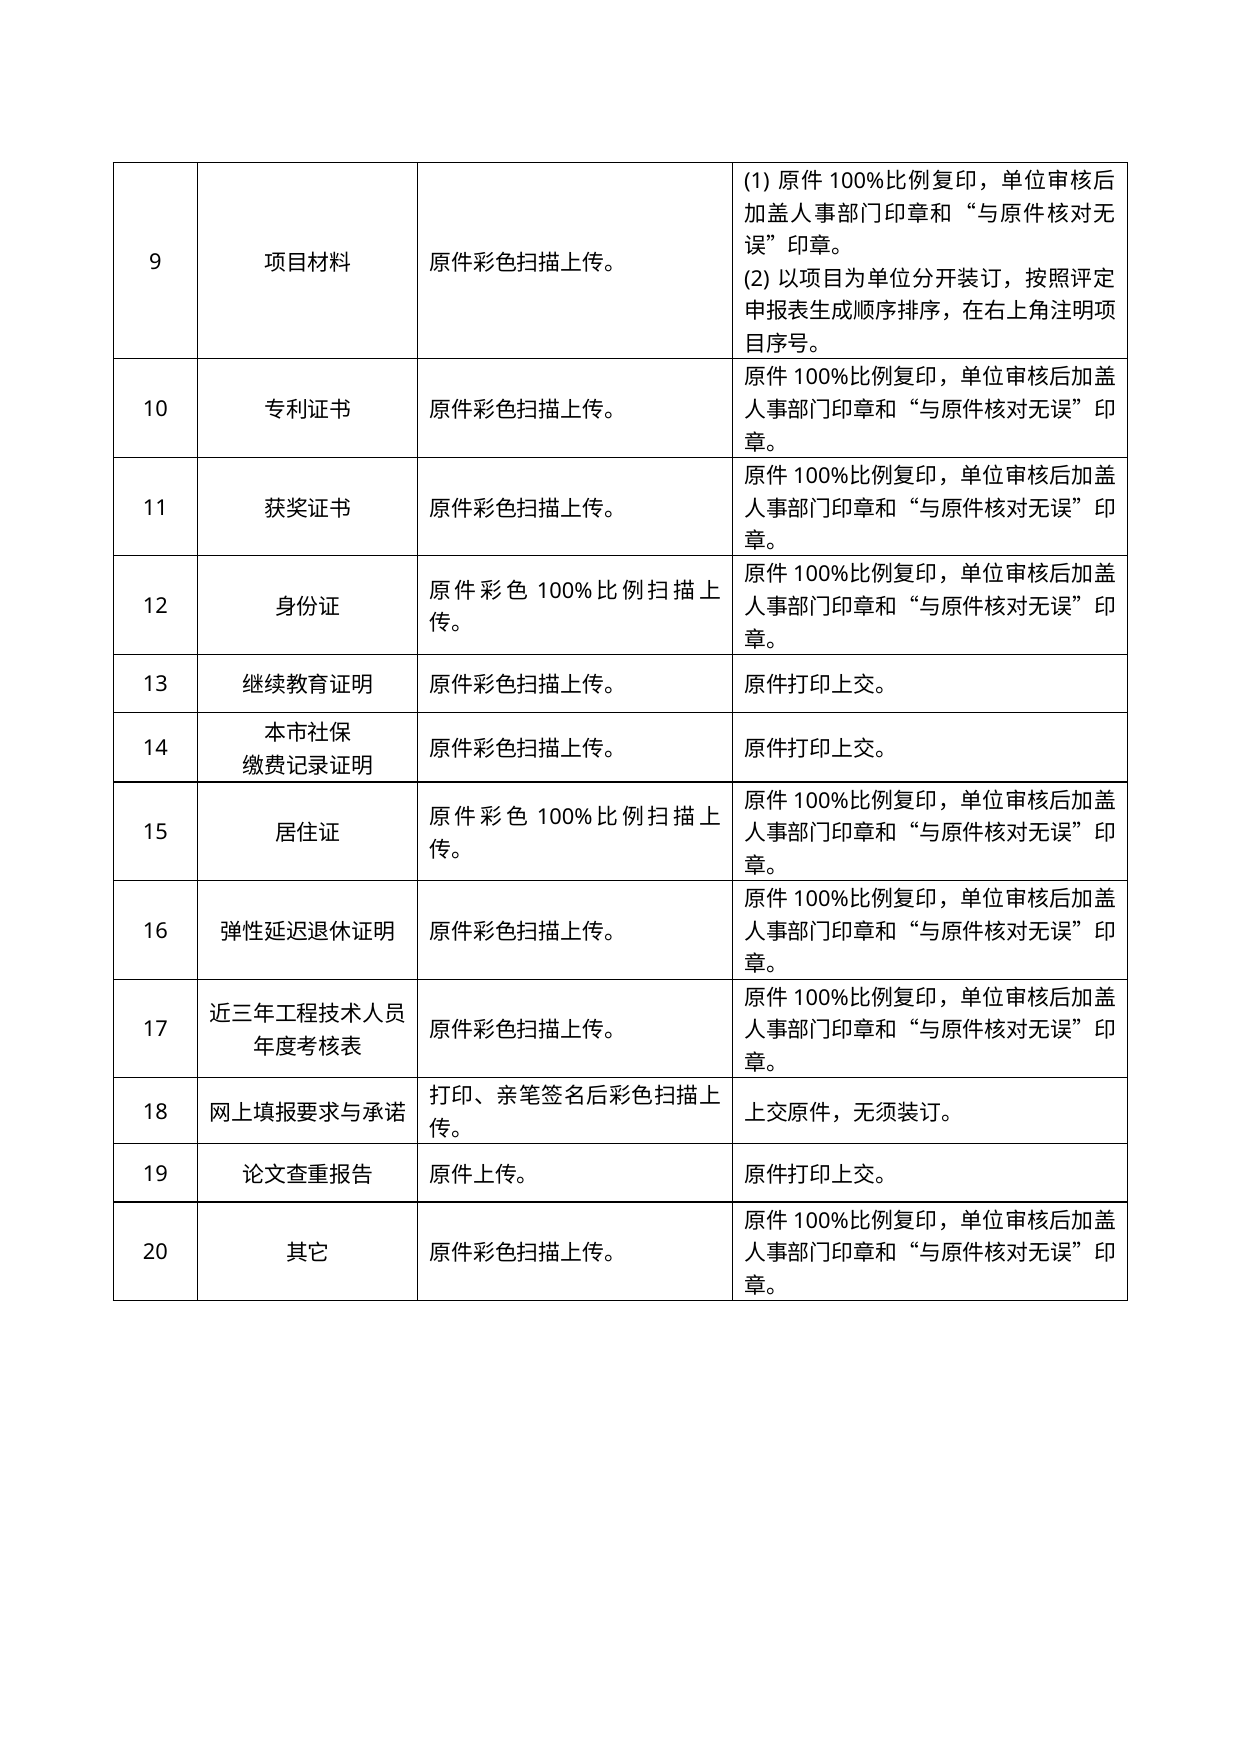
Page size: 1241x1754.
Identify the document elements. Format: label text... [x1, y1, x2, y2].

table_cell 原件彩色100%比例扫描上传。 [418, 783, 732, 880]
table_cell 论文查重报告 [198, 1144, 417, 1201]
table_cell 本市社保 缴费记录证明 [198, 713, 417, 781]
table_cell 原件彩色扫描上传。 [418, 881, 732, 978]
table_cell 原件彩色扫描上传。 [418, 458, 732, 555]
table_cell 17 [114, 980, 197, 1077]
table_cell 15 [114, 783, 197, 880]
table_cell 弹性延迟退休证明 [198, 881, 417, 978]
table_cell 专利证书 [198, 359, 417, 457]
table_cell 13 [114, 655, 197, 712]
table_cell 19 [114, 1144, 197, 1201]
table_cell 原件打印上交。 [733, 655, 1127, 712]
table_cell 9 [114, 163, 197, 358]
table_cell 原件上传。 [418, 1144, 732, 1201]
table_cell 原件100%比例复印，单位审核后加盖人事部门印章和“与原件核对无误”印章。 [733, 359, 1127, 457]
table_cell (1) 原件100%比例复印，单位审核后加盖人事部门印章和“与原件核对无误”印章。 (2) 以项目为单位分开装订，按照评定申报表生成顺序排序，在右上角注明项目序号。 [733, 163, 1127, 358]
table_cell 项目材料 [198, 163, 417, 358]
table_cell 18 [114, 1078, 197, 1143]
table_cell 原件彩色扫描上传。 [418, 163, 732, 358]
table_cell 获奖证书 [198, 458, 417, 555]
table_cell 上交原件，无须装订。 [733, 1078, 1127, 1143]
table_cell 原件彩色扫描上传。 [418, 980, 732, 1077]
table_cell 原件彩色扫描上传。 [418, 359, 732, 457]
table_cell 原件彩色扫描上传。 [418, 655, 732, 712]
table_cell 继续教育证明 [198, 655, 417, 712]
table_cell 原件100%比例复印，单位审核后加盖人事部门印章和“与原件核对无误”印章。 [733, 881, 1127, 978]
table_cell 原件100%比例复印，单位审核后加盖人事部门印章和“与原件核对无误”印章。 [733, 783, 1127, 880]
table_cell 原件100%比例复印，单位审核后加盖人事部门印章和“与原件核对无误”印章。 [733, 458, 1127, 555]
table_cell 原件100%比例复印，单位审核后加盖人事部门印章和“与原件核对无误”印章。 [733, 980, 1127, 1077]
table_cell 20 [114, 1203, 197, 1300]
table_cell 其它 [198, 1203, 417, 1300]
table_cell 原件打印上交。 [733, 1144, 1127, 1201]
table_cell 原件彩色扫描上传。 [418, 713, 732, 781]
table_cell 打印、亲笔签名后彩色扫描上传。 [418, 1078, 732, 1143]
table_cell 原件打印上交。 [733, 713, 1127, 781]
table_cell 16 [114, 881, 197, 978]
table_cell 11 [114, 458, 197, 555]
table_cell 身份证 [198, 556, 417, 654]
table_cell 网上填报要求与承诺 [198, 1078, 417, 1143]
table_cell 居住证 [198, 783, 417, 880]
table_cell 原件彩色扫描上传。 [418, 1203, 732, 1300]
table_cell 14 [114, 713, 197, 781]
table_cell 10 [114, 359, 197, 457]
table_cell 原件100%比例复印，单位审核后加盖人事部门印章和“与原件核对无误”印章。 [733, 1203, 1127, 1300]
table_cell 原件100%比例复印，单位审核后加盖人事部门印章和“与原件核对无误”印章。 [733, 556, 1127, 654]
table_cell 原件彩色100%比例扫描上传。 [418, 556, 732, 654]
table_cell 12 [114, 556, 197, 654]
table_cell 近三年工程技术人员年度考核表 [198, 980, 417, 1077]
